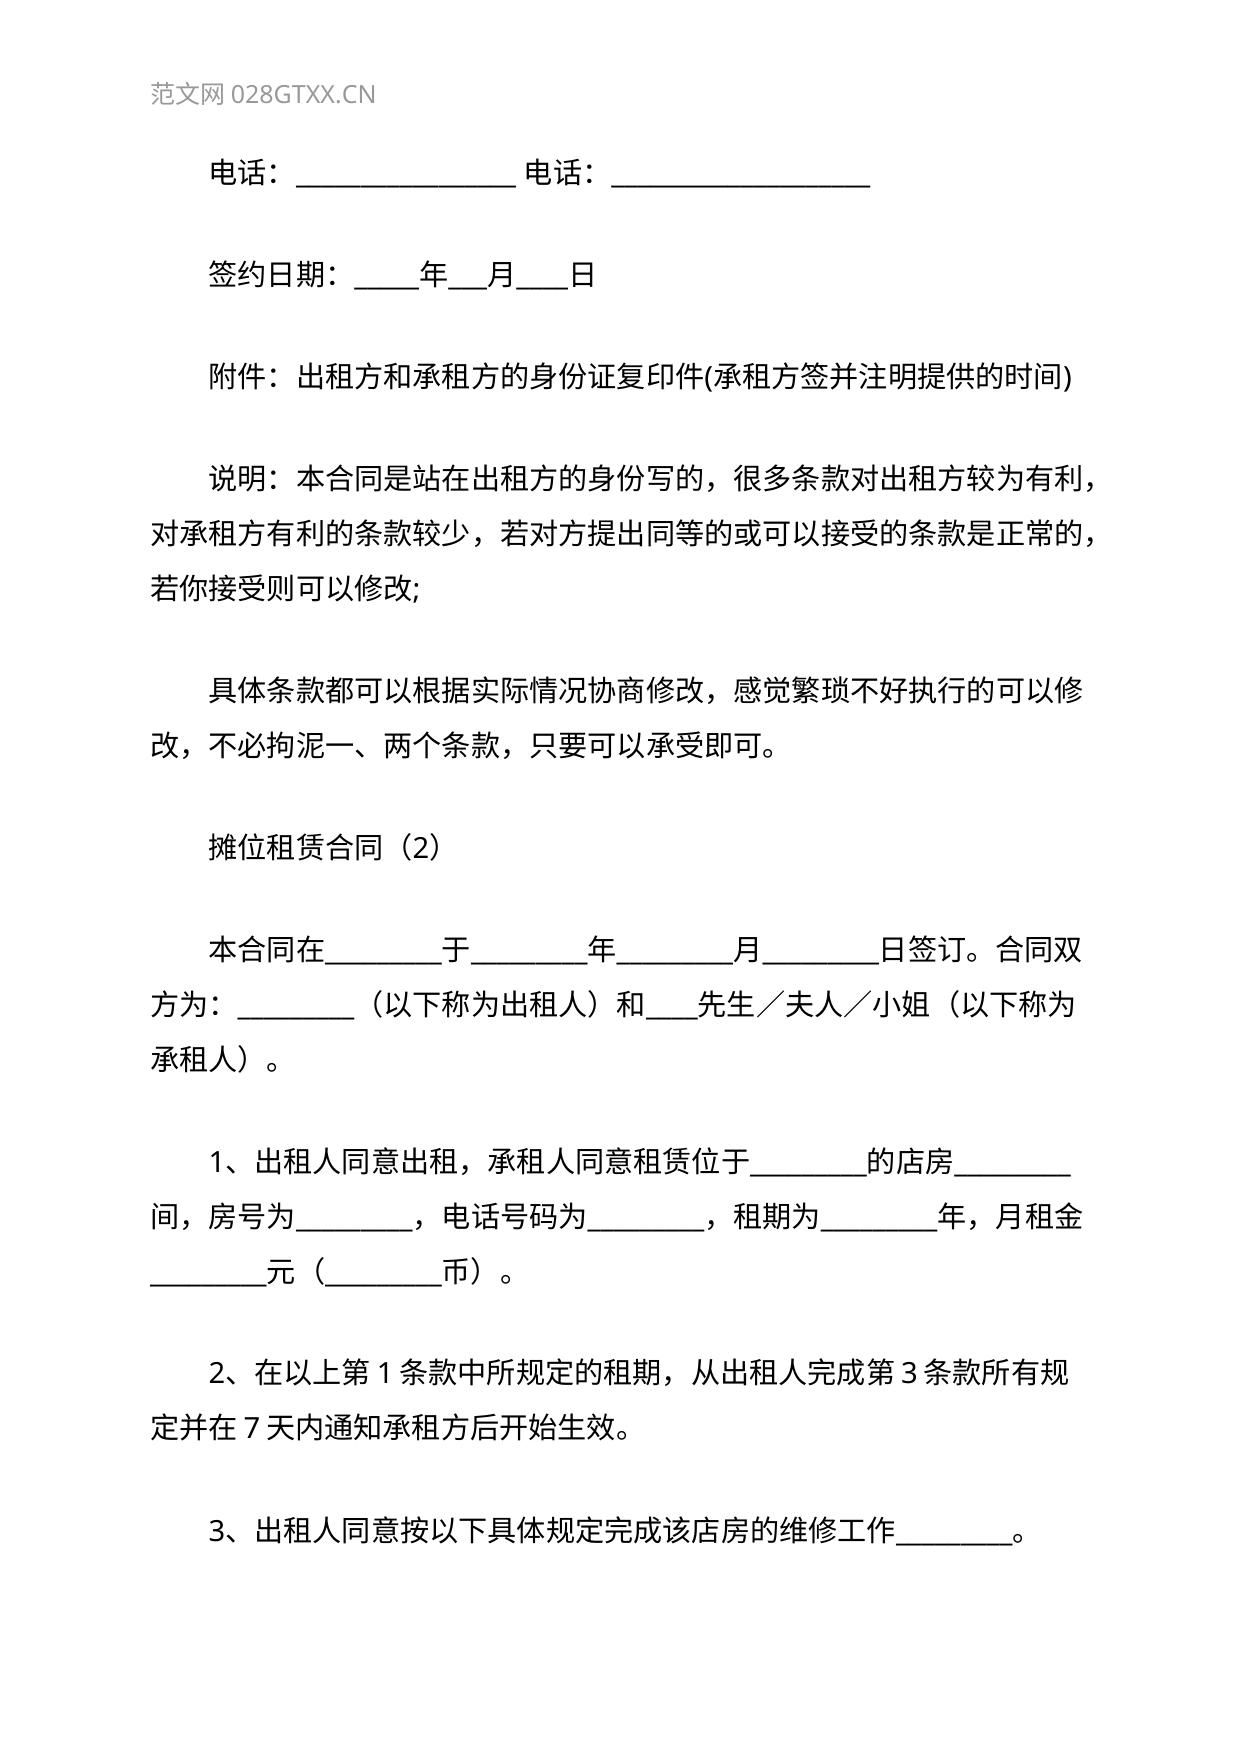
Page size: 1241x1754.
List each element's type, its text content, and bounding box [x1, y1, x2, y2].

text 1、出租人同意出租，承租人同意租赁位于_________的店房_________间，房号为_________，电话号码为_________，租期为_________年，月租金_________元（_________币）。 [150, 1138, 1090, 1291]
text 签约日期：_____年___月____日 [150, 252, 1090, 294]
text 说明：本合同是站在出租方的身份写的，很多条款对出租方较为有利，对承租方有利的条款较少，若对方提出同等的或可以接受的条款是正常的，若你接受则可以修改; [150, 456, 1090, 608]
text 摊位租赁合同（2） [150, 824, 1090, 867]
text 3、出租人同意按以下具体规定完成该店房的维修工作_________。 [150, 1507, 1090, 1549]
text 2、在以上第1条款中所规定的租期，从出租人完成第3条款所有规定并在7天内通知承租方后开始生效。 [150, 1350, 1090, 1447]
text 具体条款都可以根据实际情况协商修改，感觉繁琐不好执行的可以修改，不必拘泥一、两个条款，只要可以承受即可。 [150, 668, 1090, 765]
text 本合同在_________于_________年_________月_________日签订。合同双方为：_________（以下称为出租人）和____先生／夫人／小姐（以下称为承租人）。 [150, 926, 1090, 1079]
text 电话：_________________ 电话：____________________ [150, 150, 1090, 192]
text 附件：出租方和承租方的身份证复印件(承租方签并注明提供的时间) [150, 354, 1090, 396]
